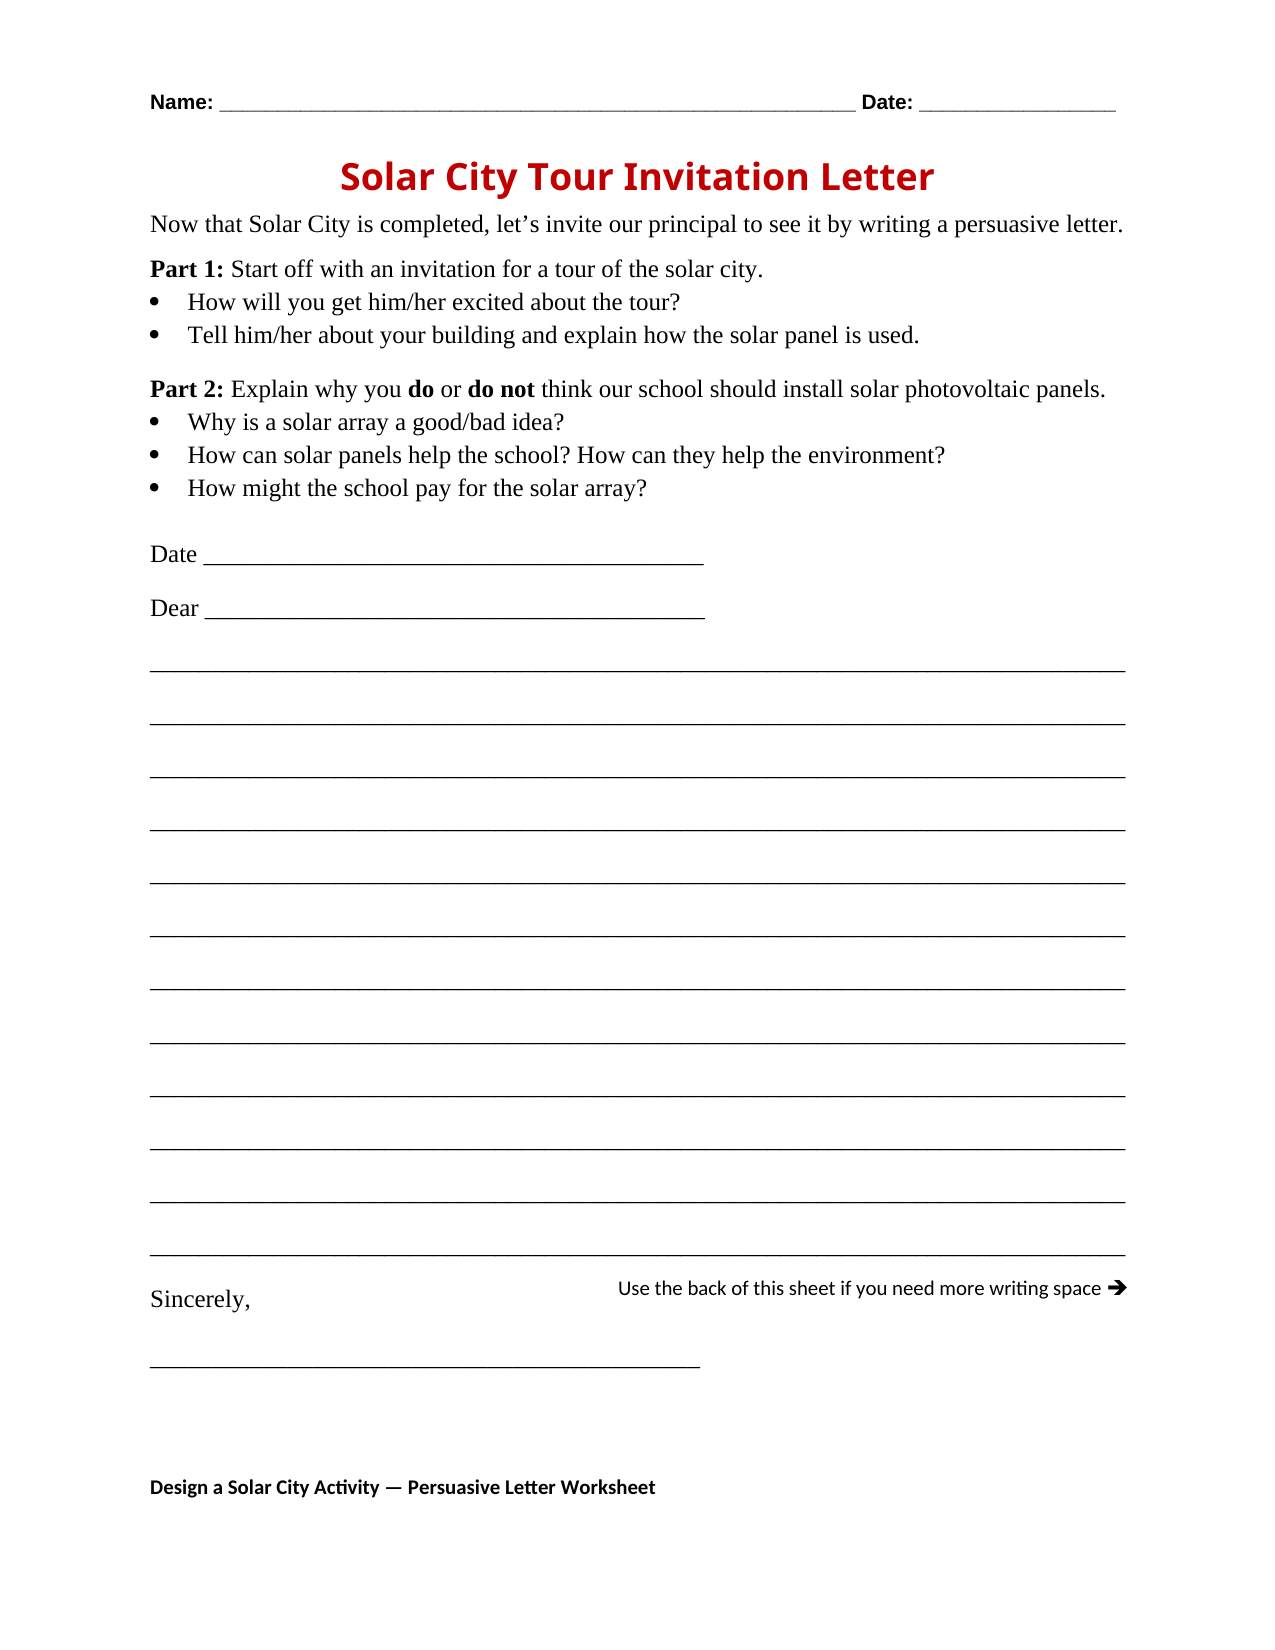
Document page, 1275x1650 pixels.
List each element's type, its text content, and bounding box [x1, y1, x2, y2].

list How can solar panels help the school? How can they help the environment? [150, 440, 1125, 469]
text Now that Solar City is completed, let’s invite our principal to see it by writing a persuasive letter. [150, 209, 1125, 237]
list Why is a solar array a good/bad idea? [150, 407, 1125, 436]
text Solar City Tour Invitation Letter [150, 150, 1125, 201]
list How might the school pay for the solar array? [150, 473, 1125, 502]
list Tell him/her about your building and explain how the solar panel is used. [150, 320, 1125, 349]
text Part 1: Start off with an invitation for a tour of the solar city. [150, 254, 1125, 283]
list How will you get him/her excited about the tour? [150, 287, 1125, 316]
list Dear ________________________________________ [150, 593, 1125, 622]
list ____________________________________________ [150, 1342, 1125, 1371]
text Part 2: Explain why you do or do not think our school should install solar photovoltaic panels. [150, 374, 1125, 403]
list Date ________________________________________ [150, 539, 1125, 568]
list Sincerely, [150, 1284, 1125, 1313]
